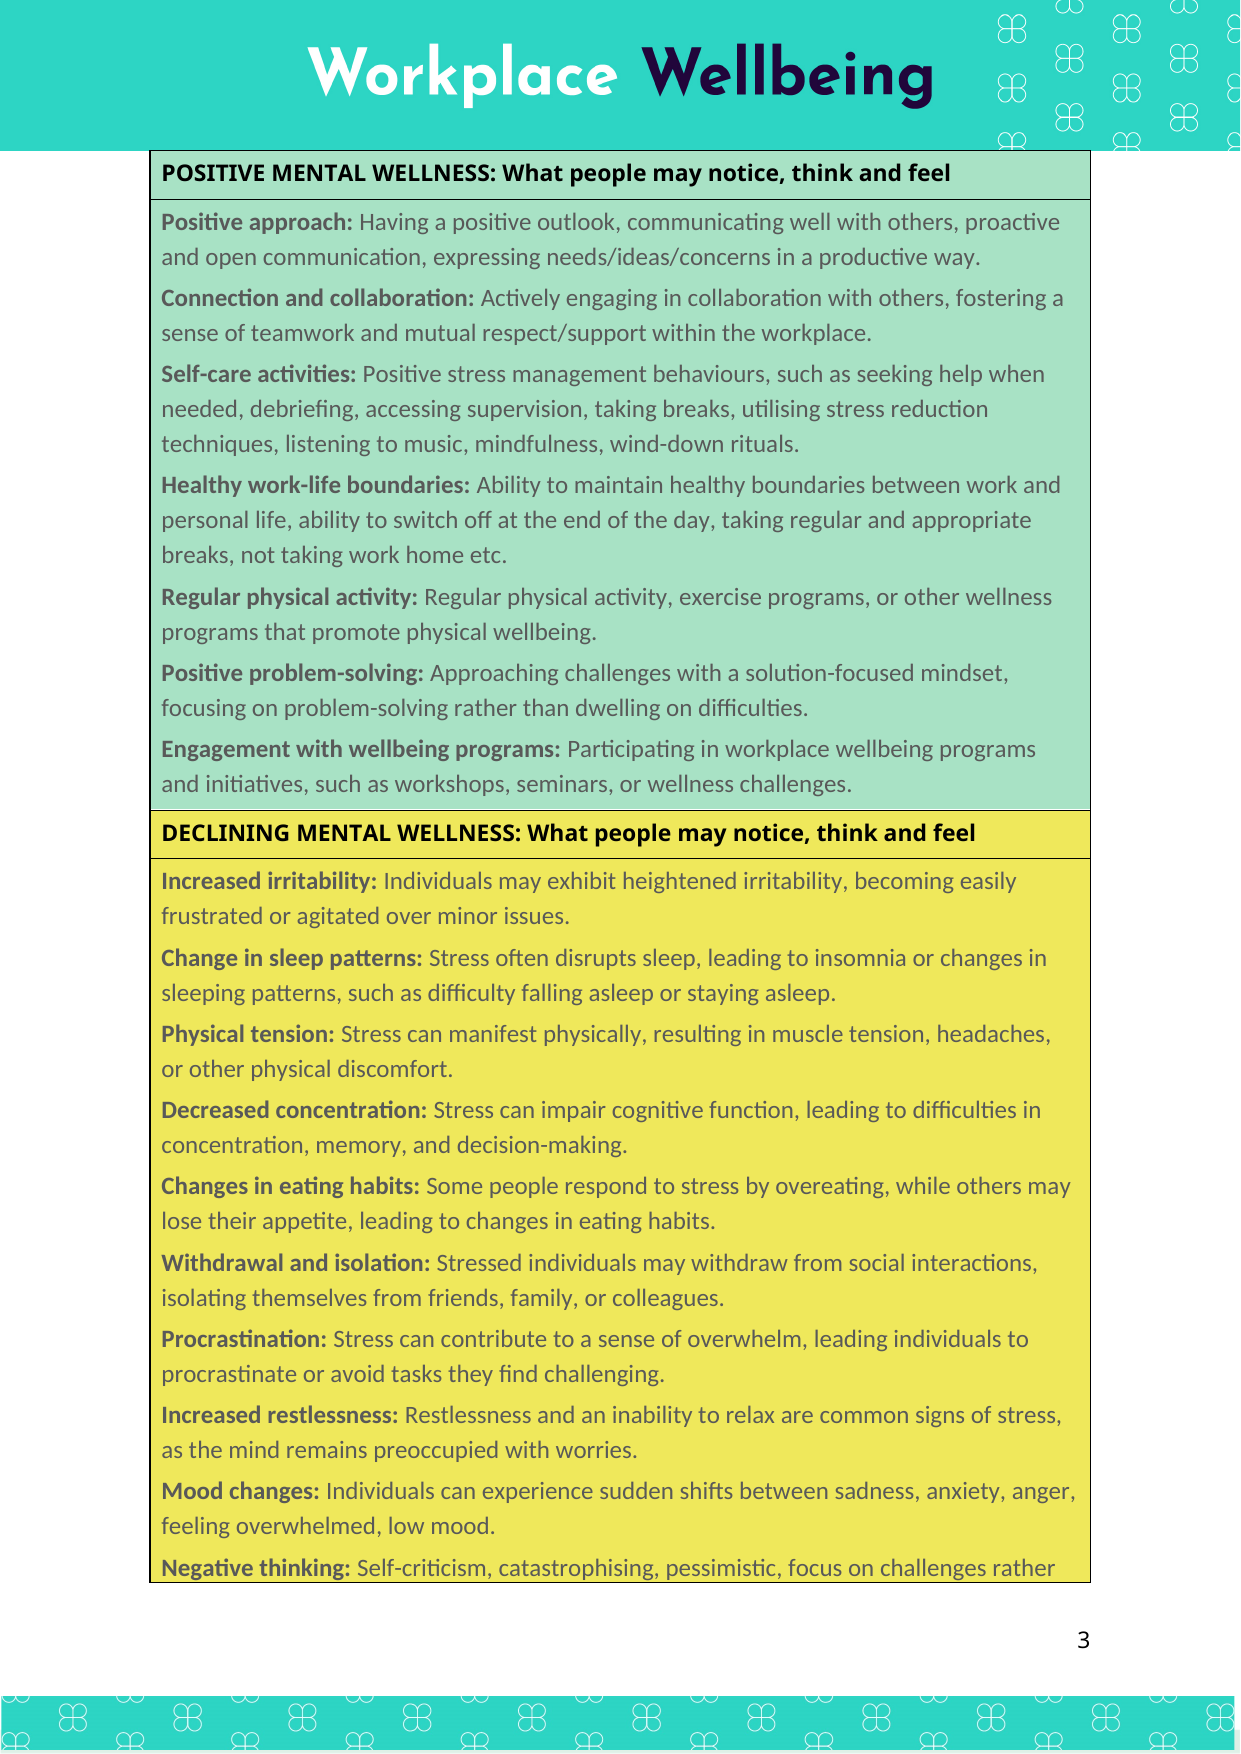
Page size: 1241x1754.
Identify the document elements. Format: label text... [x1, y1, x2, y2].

table_header POSITIVE MENTAL WELLNESS: What people may notice, think and feel [151, 151, 1090, 199]
picture [0, 1696, 1241, 1754]
picture [0, 0, 1241, 151]
table_cell DECLINING MENTAL WELLNESS: What people may notice, think and feel [151, 811, 1090, 858]
table_cell Positive approach: Having a positive outlook, communicating well with others, proactive and open communication, expressing needs/ideas/concerns in a productive way. Connection and collaboration: Actively engaging in collaboration with others, fostering a sense of teamwork and mutual respect/support within the workplace. Self-care activities: Positive stress management behaviours, such as seeking help when needed, debriefing, accessing supervision, taking breaks, utilising stress reduction techniques, listening to music, mindfulness, wind-down rituals. Healthy work-life boundaries: Ability to maintain healthy boundaries between work and personal life, ability to switch off at the end of the day, taking regular and appropriate breaks, not taking work home etc. Regular physical activity: Regular physical activity, exercise programs, or other wellness programs that promote physical wellbeing. Positive problem-solving: Approaching challenges with a solution-focused mindset, focusing on problem-solving rather than dwelling on difficulties. Engagement with wellbeing programs: Participating in workplace wellbeing programs and initiatives, such as workshops, seminars, or wellness challenges. [151, 200, 1090, 809]
